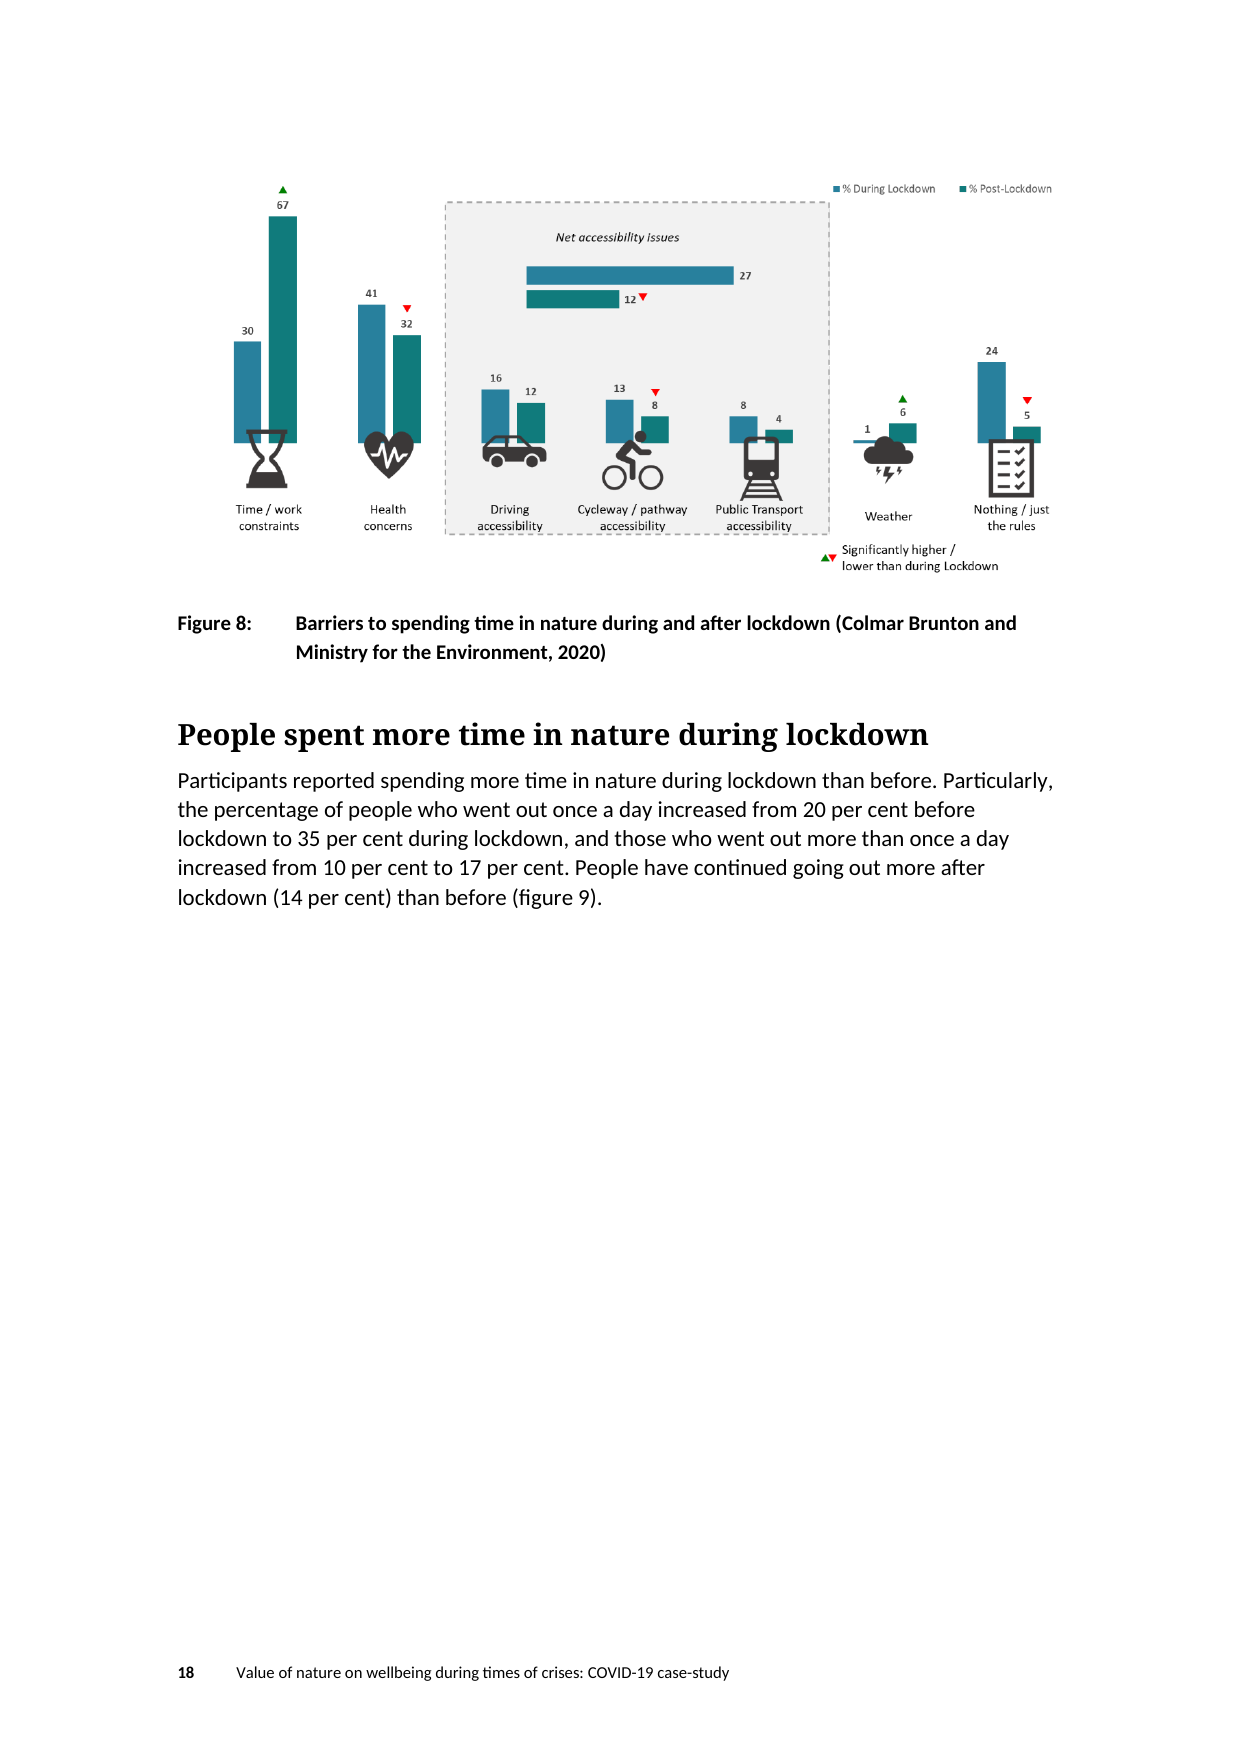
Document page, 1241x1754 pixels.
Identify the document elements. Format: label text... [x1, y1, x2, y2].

picture [214, 172, 1060, 582]
text Participants reported spending more time in nature during lockdown than before. Particularly, the percentage of people who went out once a day increased from 20 per cent before lockdown to 35 per cent during lockdown, and those who went out more than once a day increased from 10 per cent to 17 per cent. People have continued going out more after lockdown (14 per cent) than before (figure 9). [177, 765, 1063, 911]
subtitle People spent more time in nature during lockdown [177, 715, 1063, 752]
subtitle Figure 8: Barriers to spending time in nature during and after lockdown (Colmar Brunton and Ministry for the Environment, 2020) [177, 607, 1063, 665]
